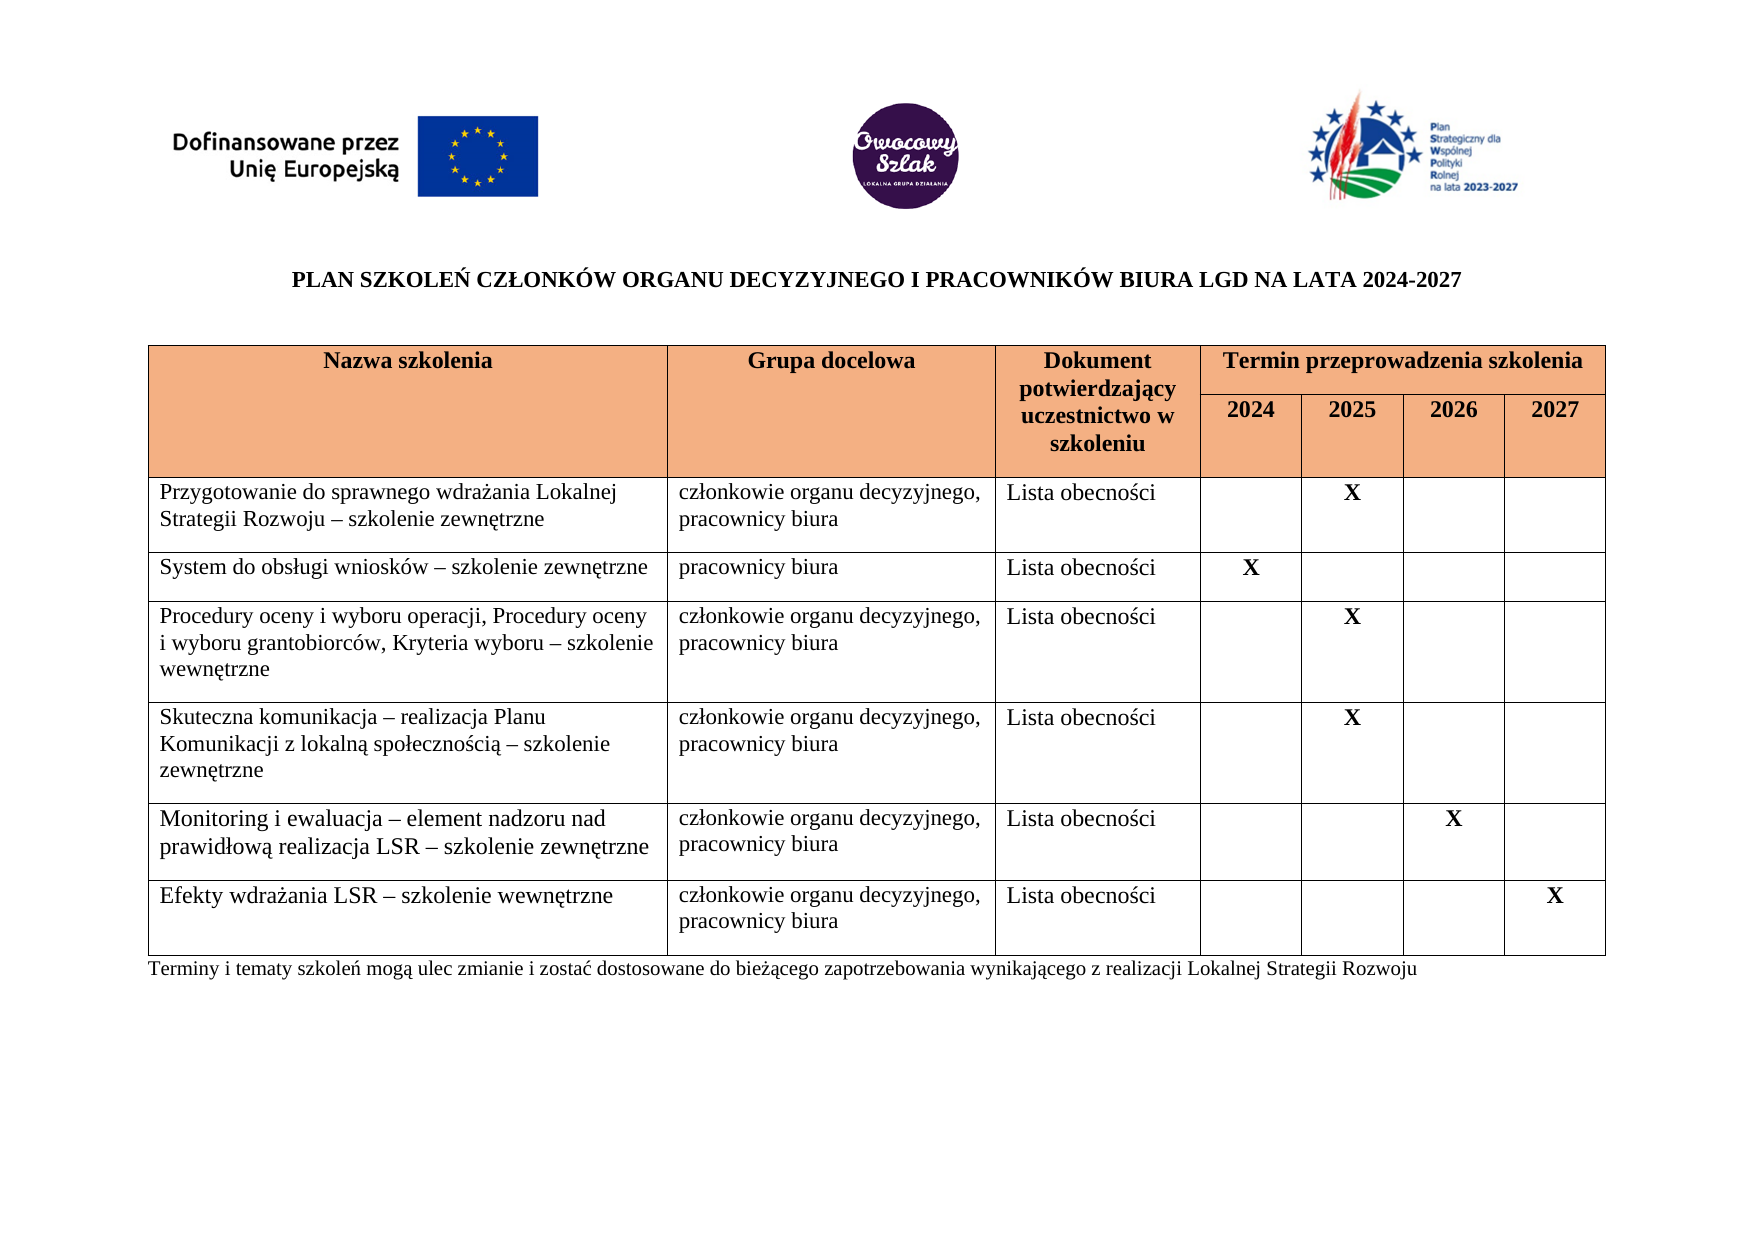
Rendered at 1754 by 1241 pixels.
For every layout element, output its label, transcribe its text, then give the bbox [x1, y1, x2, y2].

table_cell [1404, 881, 1504, 955]
table_cell [1201, 602, 1301, 702]
table_cell Lista obecności [996, 881, 1200, 955]
table_cell członkowie organu decyzyjnego, pracownicy biura [668, 804, 995, 880]
table_header Dokument potwierdzający uczestnictwo w szkoleniu [996, 346, 1200, 477]
table_cell 2027 [1505, 395, 1605, 477]
table_cell [1505, 804, 1605, 880]
table_cell Lista obecności [996, 804, 1200, 880]
table_cell 2025 [1302, 395, 1403, 477]
table_cell członkowie organu decyzyjnego, pracownicy biura [668, 703, 995, 803]
table_header Termin przeprowadzenia szkolenia [1201, 346, 1605, 394]
table_cell Monitoring i ewaluacja – element nadzoru nad prawidłową realizacja LSR – szkolenie zewnętrzne [149, 804, 667, 880]
table_cell członkowie organu decyzyjnego, pracownicy biura [668, 881, 995, 955]
picture [1233, 73, 1587, 223]
table_cell [1404, 553, 1504, 601]
picture [147, 89, 564, 223]
table_cell [1302, 553, 1403, 601]
table_cell X [1302, 703, 1403, 803]
text Terminy i tematy szkoleń mogą ulec zmianie i zostać dostosowane do bieżącego zapotrzebowania wynikającego z realizacji Lokalnej Strategii Rozwoju [148, 956, 1606, 980]
table_cell [1505, 703, 1605, 803]
table_cell [1505, 478, 1605, 552]
table_header Nazwa szkolenia [149, 346, 667, 477]
table_cell [1505, 553, 1605, 601]
table_cell Procedury oceny i wyboru operacji, Procedury oceny i wyboru grantobiorców, Kryteria wyboru – szkolenie wewnętrzne [149, 602, 667, 702]
table_cell System do obsługi wniosków – szkolenie zewnętrzne [149, 553, 667, 601]
picture [838, 90, 972, 223]
table_cell pracownicy biura [668, 553, 995, 601]
table_cell [1404, 478, 1504, 552]
table_cell X [1505, 881, 1605, 955]
table_cell Lista obecności [996, 478, 1200, 552]
text PLAN SZKOLEŃ CZŁONKÓW ORGANU DECYZYJNEGO I PRACOWNIKÓW BIURA LGD NA LATA 2024-2027 [148, 266, 1606, 292]
table_header Grupa docelowa [668, 346, 995, 477]
table_cell Lista obecności [996, 553, 1200, 601]
table_cell [1201, 804, 1301, 880]
table_cell członkowie organu decyzyjnego, pracownicy biura [668, 478, 995, 552]
table_cell 2024 [1201, 395, 1301, 477]
table_cell [1201, 703, 1301, 803]
table_cell Przygotowanie do sprawnego wdrażania Lokalnej Strategii Rozwoju – szkolenie zewnętrzne [149, 478, 667, 552]
table_cell Skuteczna komunikacja – realizacja Planu Komunikacji z lokalną społecznością – szkolenie zewnętrzne [149, 703, 667, 803]
table_cell [1302, 804, 1403, 880]
table_cell [1201, 881, 1301, 955]
table_cell X [1302, 478, 1403, 552]
table_cell 2026 [1404, 395, 1504, 477]
table_cell X [1302, 602, 1403, 702]
table_cell Lista obecności [996, 703, 1200, 803]
table_cell [1404, 602, 1504, 702]
table_cell [1505, 602, 1605, 702]
table_cell X [1201, 553, 1301, 601]
table_cell Efekty wdrażania LSR – szkolenie wewnętrzne [149, 881, 667, 955]
table_cell [1302, 881, 1403, 955]
table_cell [1201, 478, 1301, 552]
table_cell [1404, 703, 1504, 803]
table_cell Lista obecności [996, 602, 1200, 702]
table_cell członkowie organu decyzyjnego, pracownicy biura [668, 602, 995, 702]
table_cell X [1404, 804, 1504, 880]
